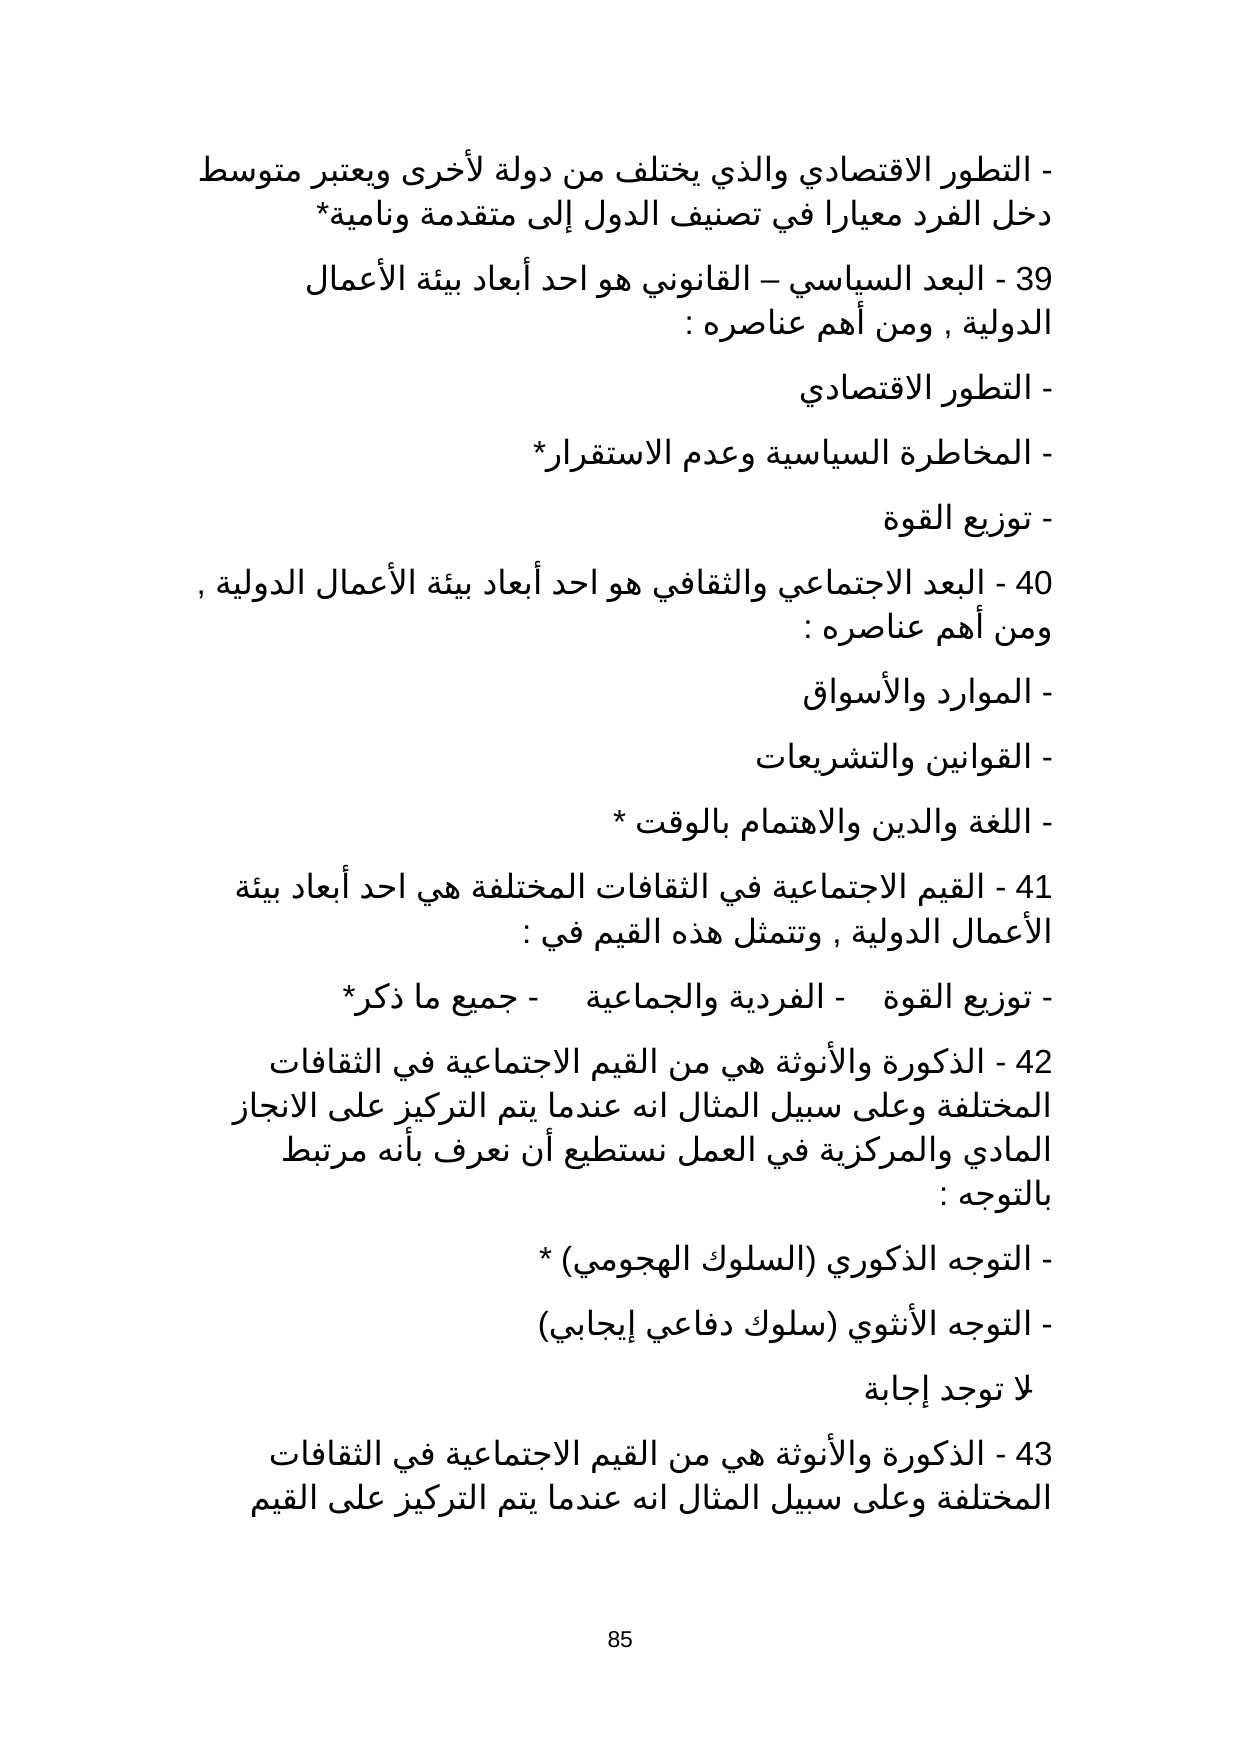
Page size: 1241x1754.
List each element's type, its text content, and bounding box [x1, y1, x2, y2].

text 40 - البعد الاجتماعي والثقافي هو احد أبعاد بيئة الأعمال الدولية , ومن أهم عناصره : [187, 563, 1053, 646]
text - توزيع القوة - الفردية والجماعية - جميع ما ذكر* [187, 977, 1053, 1015]
text - التوجه الأنثوي (سلوك دفاعي إيجابي) [187, 1304, 1053, 1343]
text - اللغة والدين والاهتمام بالوقت * [187, 802, 1053, 841]
text - التطور الاقتصادي [187, 368, 1053, 407]
text 39 - البعد السياسي – القانوني هو احد أبعاد بيئة الأعمال الدولية , ومن أهم عناصره : [187, 259, 1053, 342]
text - التوجه الذكوري (السلوك الهجومي) * [187, 1239, 1053, 1278]
text - التطور الاقتصادي والذي يختلف من دولة لأخرى ويعتبر متوسط دخل الفرد معيارا في تصنيف الدول إلى متقدمة ونامية* [187, 150, 1053, 233]
text 42 - الذكورة والأنوثة هي من القيم الاجتماعية في الثقافات المختلفة وعلى سبيل المثال انه عندما يتم التركيز على الانجاز المادي والمركزية في العمل نستطيع أن نعرف بأنه مرتبط بالتوجه : [187, 1042, 1053, 1213]
text - القوانين والتشريعات [187, 737, 1053, 776]
text - لا توجد إجابة [187, 1369, 1053, 1408]
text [187, 1434, 1053, 1517]
text 41 - القيم الاجتماعية في الثقافات المختلفة هي احد أبعاد بيئة الأعمال الدولية , وتتمثل هذه القيم في : [187, 867, 1053, 950]
text - المخاطرة السياسية وعدم الاستقرار* [187, 433, 1053, 472]
text - توزيع القوة [187, 498, 1053, 537]
text - الموارد والأسواق [187, 672, 1053, 711]
